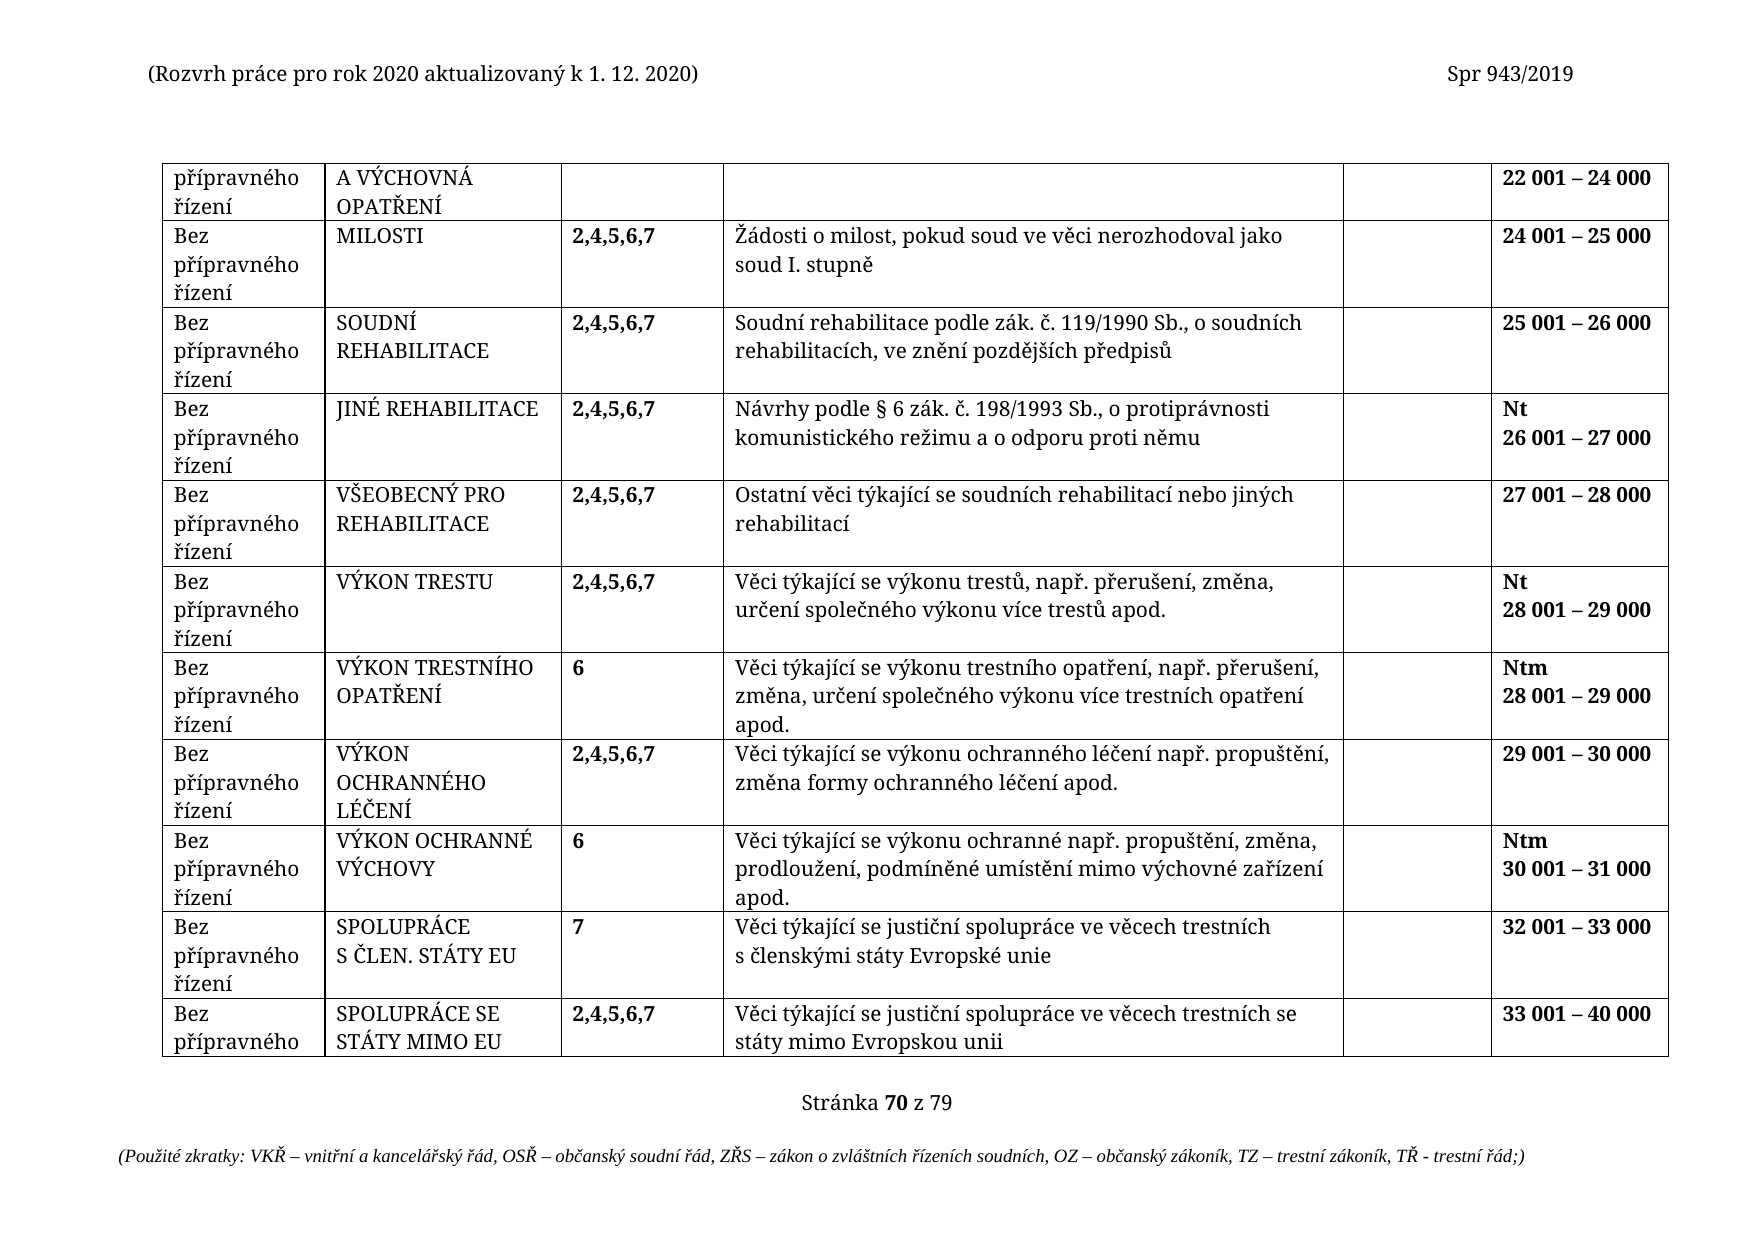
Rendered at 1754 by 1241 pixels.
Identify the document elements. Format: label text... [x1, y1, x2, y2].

table_cell [1344, 653, 1491, 738]
table_cell Bez přípravného řízení [163, 221, 324, 307]
table_cell Bez přípravného řízení [163, 394, 324, 479]
table_cell 2,4,5,6,7 [562, 308, 723, 393]
table_cell [1344, 481, 1491, 566]
table_cell Věci týkající se justiční spolupráce ve věcech trestních s členskými státy Evropské unie [724, 912, 1343, 998]
table_cell 29 001 – 30 000 [1492, 740, 1668, 825]
table_cell SOUDNÍ REHABILITACE [326, 308, 561, 393]
table_cell Návrhy podle § 6 zák. č. 198/1993 Sb., o protiprávnosti komunistického režimu a o odporu proti němu [724, 394, 1343, 479]
table_cell Bez přípravného řízení [163, 308, 324, 393]
table_cell Bez přípravného řízení [163, 567, 324, 652]
table_cell 27 001 – 28 000 [1492, 481, 1668, 566]
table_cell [326, 999, 561, 1056]
table_cell [1344, 567, 1491, 652]
table_cell Nt 26 001 – 27 000 [1492, 394, 1668, 479]
table_cell VÝKON OCHRANNÉHO LÉČENÍ [326, 740, 561, 825]
table_cell 2,4,5,6,7 [562, 999, 723, 1056]
table_cell VÝKON TRESTNÍHO OPATŘENÍ [326, 653, 561, 738]
table_cell Ntm 22 001 – 24 000 [1492, 164, 1668, 220]
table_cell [724, 999, 1343, 1056]
table_cell 6 [562, 653, 723, 738]
table_cell 24 001 – 25 000 [1492, 221, 1668, 307]
table_cell MILOSTI [326, 221, 561, 307]
table_cell 7 [562, 912, 723, 998]
table_cell [1344, 221, 1491, 307]
table_cell Ntm 30 001 – 31 000 [1492, 826, 1668, 911]
table_cell SPOLUPRÁCE S ČLEN. STÁTY EU [326, 912, 561, 998]
table_cell 6 [562, 826, 723, 911]
table_cell Ntm 28 001 – 29 000 [1492, 653, 1668, 738]
table_cell 25 001 – 26 000 [1492, 308, 1668, 393]
table_cell [1344, 740, 1491, 825]
table_cell [1344, 164, 1491, 220]
table_cell Bez přípravného řízení [163, 481, 324, 566]
table_cell Nt 28 001 – 29 000 [1492, 567, 1668, 652]
table_cell VÝKON TRESTU [326, 567, 561, 652]
table_cell 32 001 – 33 000 [1492, 912, 1668, 998]
table_cell Věci týkající se výkonu ochranné např. propuštění, změna, prodloužení, podmíněné umístění mimo výchovné zařízení apod. [724, 826, 1343, 911]
table_cell Věci týkající se výkonu ochranného léčení např. propuštění, změna formy ochranného léčení apod. [724, 740, 1343, 825]
table_cell 2,4,5,6,7 [562, 481, 723, 566]
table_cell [724, 164, 1343, 220]
table_cell VŠEOBECNÝ PRO REHABILITACE [326, 481, 561, 566]
table_cell 2,4,5,6,7 [562, 221, 723, 307]
table_cell [1344, 999, 1491, 1056]
table_cell 2,4,5,6,7 [562, 740, 723, 825]
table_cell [163, 999, 324, 1056]
table_cell 2,4,5,6,7 [562, 394, 723, 479]
table_cell Bez přípravného řízení [163, 826, 324, 911]
table_cell Bez přípravného řízení [163, 740, 324, 825]
table_cell Bez přípravného řízení [163, 912, 324, 998]
table_cell VÝKON OCHRANNÉ VÝCHOVY [326, 826, 561, 911]
table_cell 6 [562, 164, 723, 220]
table_cell [1344, 912, 1491, 998]
table_cell Věci týkající se výkonu trestního opatření, např. přerušení, změna, určení společného výkonu více trestních opatření apod. [724, 653, 1343, 738]
table_cell Žádosti o milost, pokud soud ve věci nerozhodoval jako soud I. stupně [724, 221, 1343, 307]
table_cell [1344, 308, 1491, 393]
table_cell 2,4,5,6,7 [562, 567, 723, 652]
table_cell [326, 164, 561, 220]
table_cell JINÉ REHABILITACE [326, 394, 561, 479]
table_cell [1344, 826, 1491, 911]
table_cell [163, 164, 324, 220]
table_cell Ostatní věci týkající se soudních rehabilitací nebo jiných rehabilitací [724, 481, 1343, 566]
table_cell Soudní rehabilitace podle zák. č. 119/1990 Sb., o soudních rehabilitacích, ve znění pozdějších předpisů [724, 308, 1343, 393]
table_cell Věci týkající se výkonu trestů, např. přerušení, změna, určení společného výkonu více trestů apod. [724, 567, 1343, 652]
table_cell 33 001 – 40 000 [1492, 999, 1668, 1056]
table_cell [1344, 394, 1491, 479]
table_cell Bez přípravného řízení [163, 653, 324, 738]
